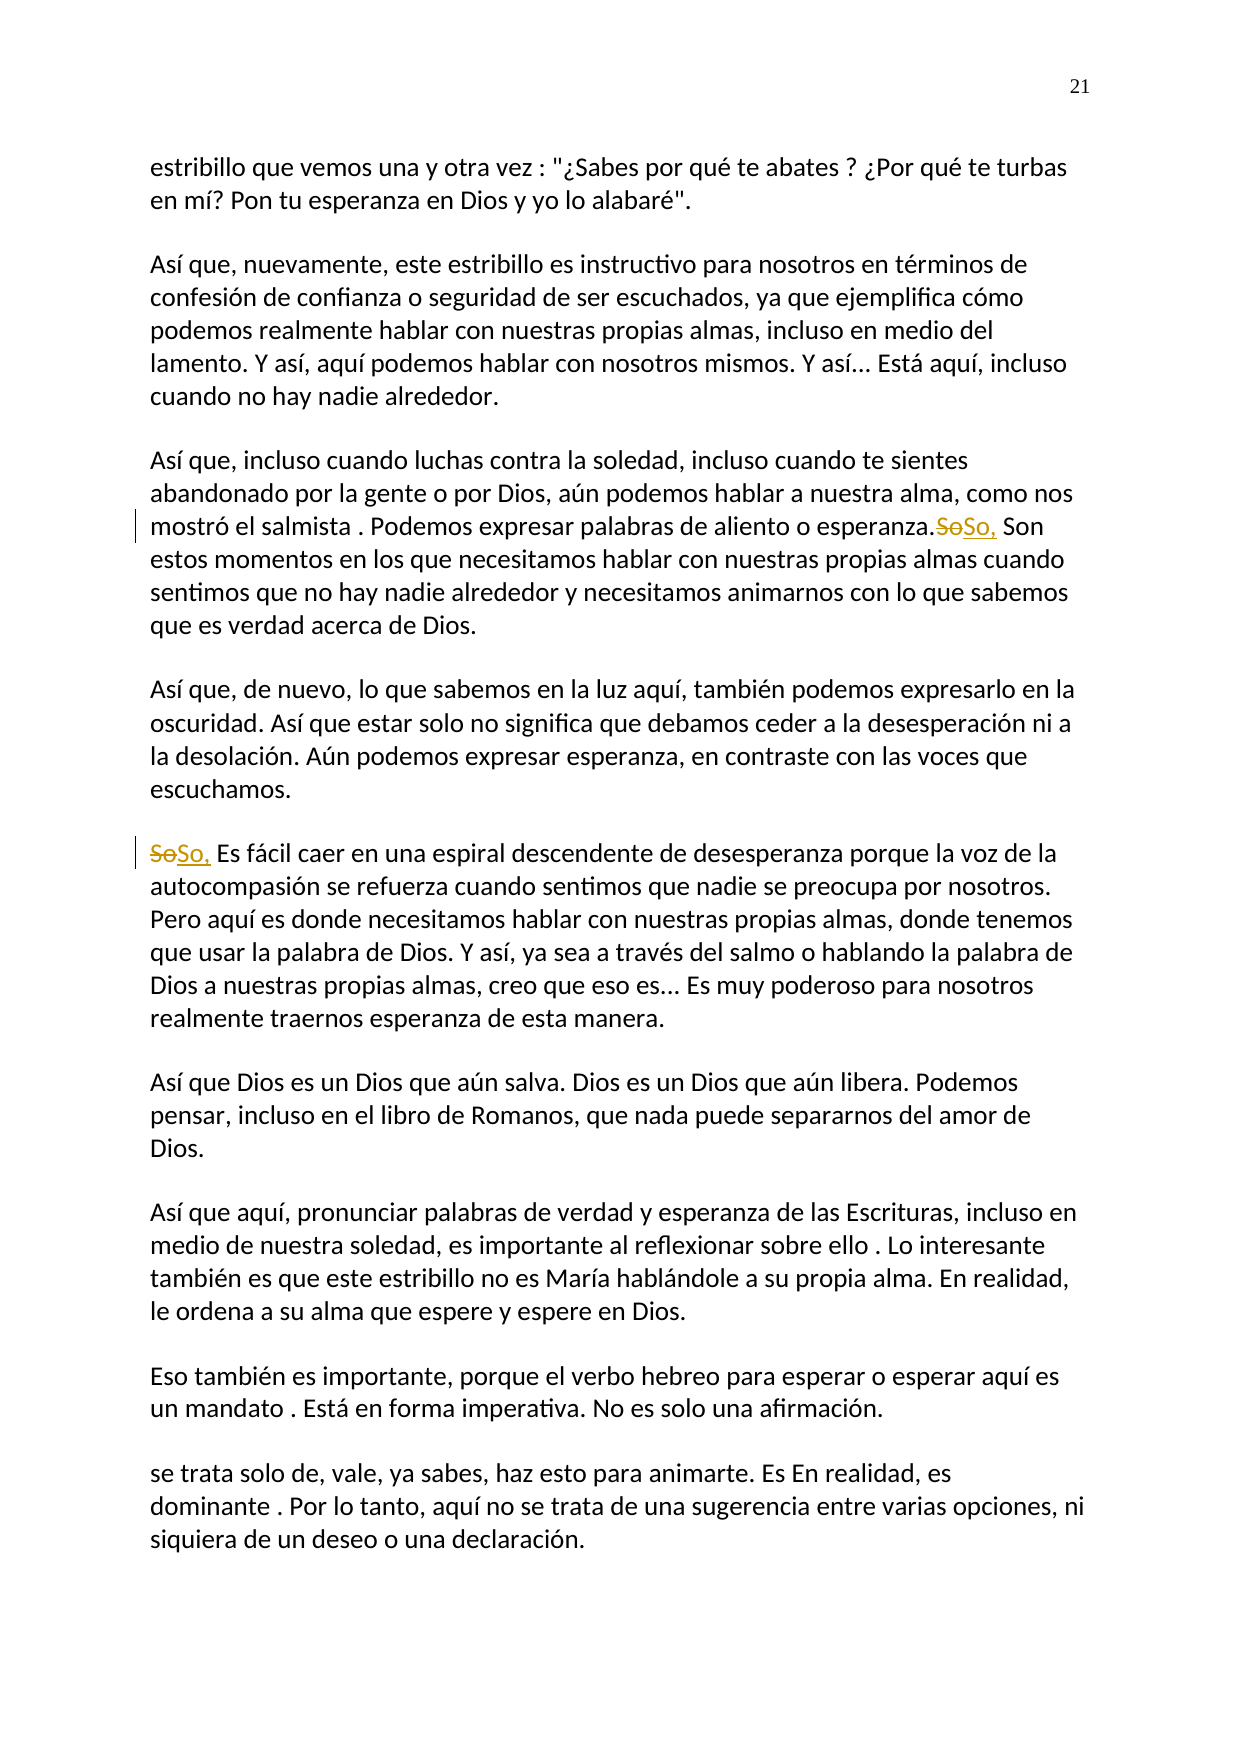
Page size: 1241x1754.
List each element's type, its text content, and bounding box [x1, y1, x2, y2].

text Así que aquí, pronunciar palabras de verdad y esperanza de las Escrituras, incluso en medio de nuestra soledad, es importante al reflexionar sobre ello . Lo interesante también es que este estribillo no es María hablándole a su propia alma. En realidad, le ordena a su alma que espere y espere en Dios. [150, 1195, 1090, 1327]
text se trata solo de, vale, ya sabes, haz esto para animarte. Es En realidad, es dominante . Por lo tanto, aquí no se trata de una sugerencia entre varias opciones, ni siquiera de un deseo o una declaración. [150, 1456, 1090, 1555]
text Así que Dios es un Dios que aún salva. Dios es un Dios que aún libera. Podemos pensar, incluso en el libro de Romanos, que nada puede separarnos del amor de Dios. [150, 1065, 1090, 1164]
text Así que, nuevamente, este estribillo es instructivo para nosotros en términos de confesión de confianza o seguridad de ser escuchados, ya que ejemplifica cómo podemos realmente hablar con nuestras propias almas, incluso en medio del lamento. Y así, aquí podemos hablar con nosotros mismos. Y así... Está aquí, incluso cuando no hay nadie alrededor. [150, 247, 1090, 412]
text Así que, incluso cuando luchas contra la soledad, incluso cuando te sientes abandonado por la gente o por Dios, aún podemos hablar a nuestra alma, como nos mostró el salmista . Podemos expresar palabras de aliento o esperanza. Son estos momentos en los que necesitamos hablar con nuestras propias almas cuando sentimos que no hay nadie alrededor y necesitamos animarnos con lo que sabemos que es verdad acerca de Dios. [150, 443, 1090, 642]
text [150, 150, 1090, 216]
text Es fácil caer en una espiral descendente de desesperanza porque la voz de la autocompasión se refuerza cuando sentimos que nadie se preocupa por nosotros. Pero aquí es donde necesitamos hablar con nuestras propias almas, donde tenemos que usar la palabra de Dios. Y así, ya sea a través del salmo o hablando la palabra de Dios a nuestras propias almas, creo que eso es... Es muy poderoso para nosotros realmente traernos esperanza de esta manera. [150, 836, 1090, 1034]
text Eso también es importante, porque el verbo hebreo para esperar o esperar aquí es un mandato . Está en forma imperativa. No es solo una afirmación. [150, 1359, 1090, 1425]
text Así que, de nuevo, lo que sabemos en la luz aquí, también podemos expresarlo en la oscuridad. Así que estar solo no significa que debamos ceder a la desesperación ni a la desolación. Aún podemos expresar esperanza, en contraste con las voces que escuchamos. [150, 673, 1090, 805]
